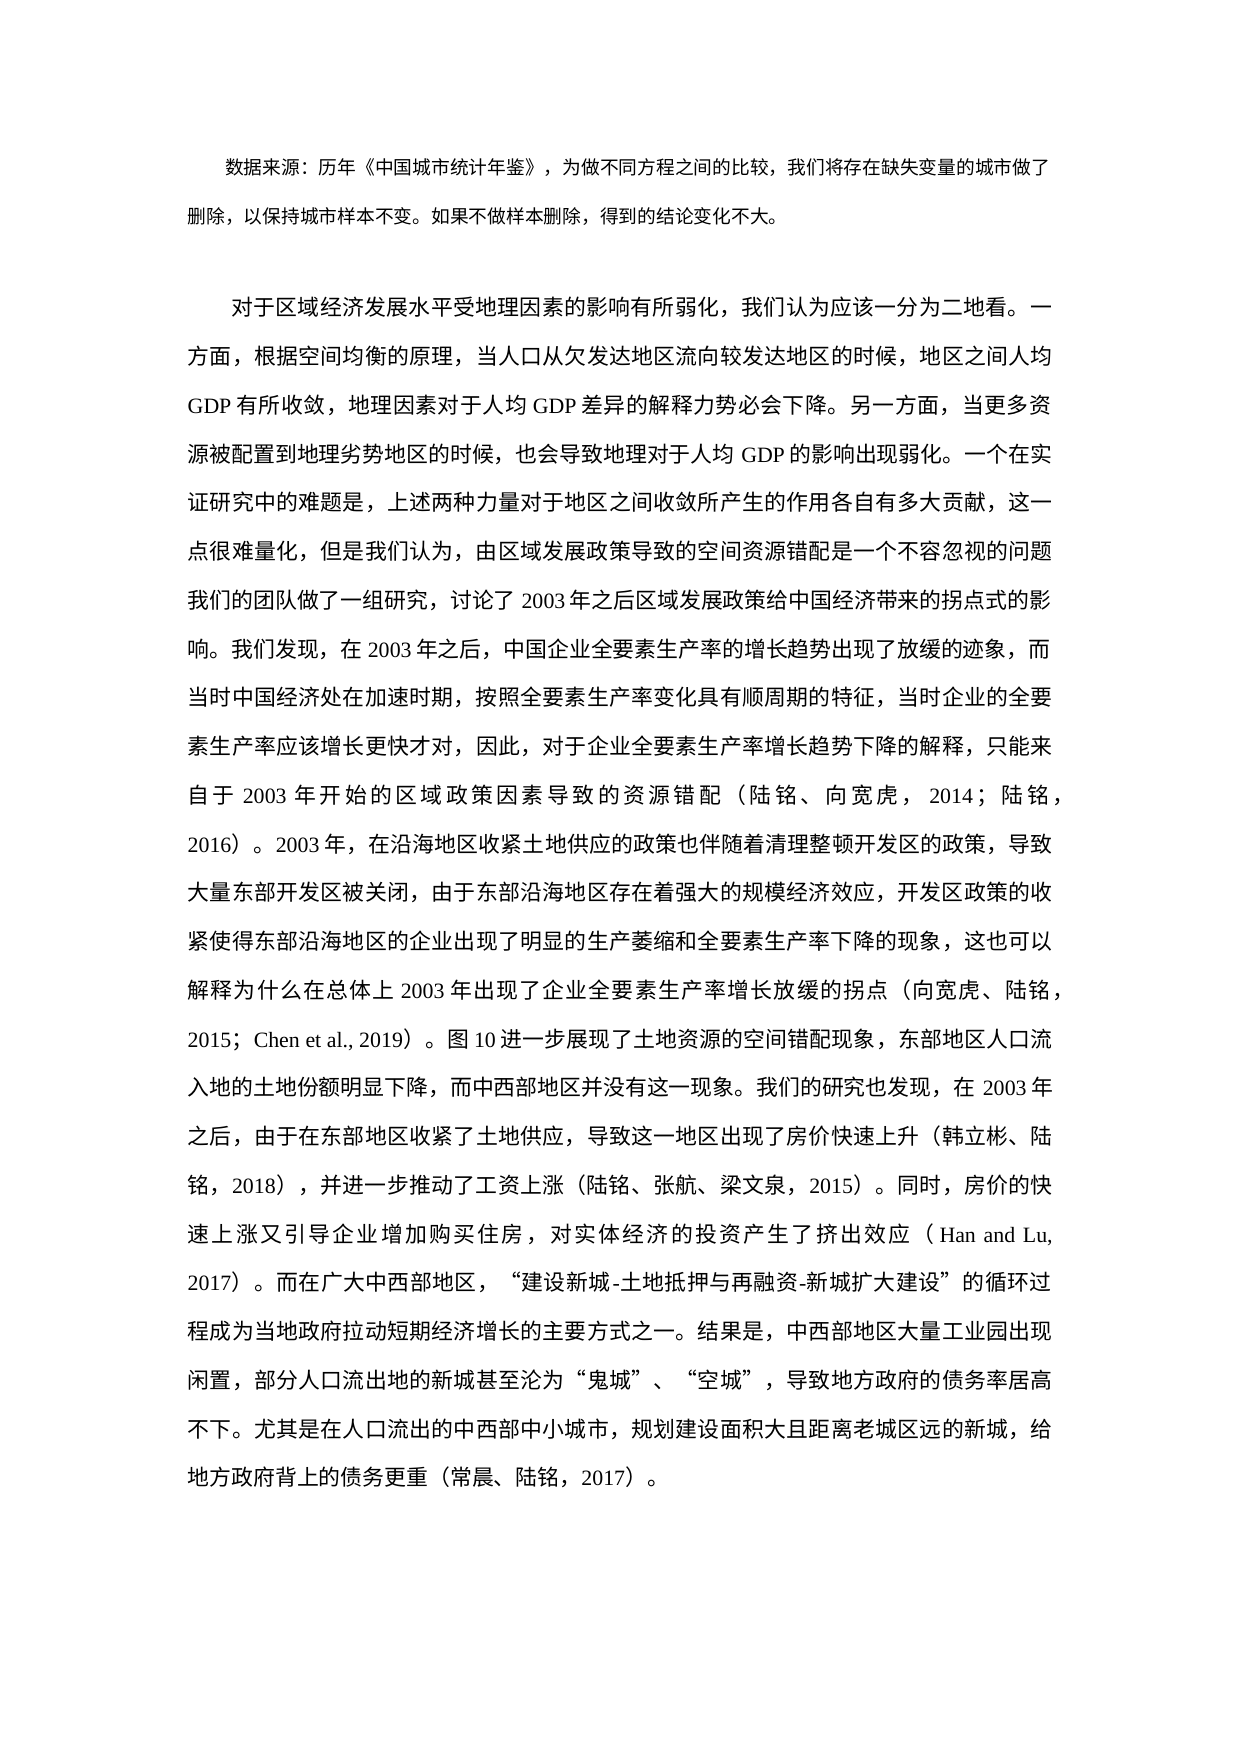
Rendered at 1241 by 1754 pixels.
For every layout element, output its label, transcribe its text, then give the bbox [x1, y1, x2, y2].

text 对于区域经济发展水平受地理因素的影响有所弱化，我们认为应该一分为二地看。一方面，根据空间均衡的原理，当人口从欠发达地区流向较发达地区的时候，地区之间人均GDP有所收敛，地理因素对于人均GDP差异的解释力势必会下降。另一方面，当更多资源被配置到地理劣势地区的时候，也会导致地理对于人均GDP的影响出现弱化。一个在实证研究中的难题是，上述两种力量对于地区之间收敛所产生的作用各自有多大贡献，这一点很难量化，但是我们认为，由区域发展政策导致的空间资源错配是一个不容忽视的问题。我们的团队做了一组研究，讨论了2003年之后区域发展政策给中国经济带来的拐点式的影响。我们发现，在2003年之后，中国企业全要素生产率的增长趋势出现了放缓的迹象，而当时中国经济处在加速时期，按照全要素生产率变化具有顺周期的特征，当时企业的全要素生产率应该增长更快才对，因此，对于企业全要素生产率增长趋势下降的解释，只能来自于2003年开始的区域政策因素导致的资源错配（陆铭、向宽虎，2014；陆铭，2016）。2003年，在沿海地区收紧土地供应的政策也伴随着清理整顿开发区的政策，导致大量东部开发区被关闭，由于东部沿海地区存在着强大的规模经济效应，开发区政策的收紧使得东部沿海地区的企业出现了明显的生产萎缩和全要素生产率下降的现象，这也可以解释为什么在总体上2003年出现了企业全要素生产率增长放缓的拐点（向宽虎、陆铭，2015；Chen et al., 2019）。图10进一步展现了土地资源的空间错配现象，东部地区人口流入地的土地份额明显下降，而中西部地区并没有这一现象。我们的研究也发现，在2003年之后，由于在东部地区收紧了土地供应，导致这一地区出现了房价快速上升（韩立彬、陆铭，2018），并进一步推动了工资上涨（陆铭、张航、梁文泉，2015）。同时，房价的快速上涨又引导企业增加购买住房，对实体经济的投资产生了挤出效应（Han and Lu, 2017）。而在广大中西部地区，“建设新城-土地抵押与再融资-新城扩大建设”的循环过程成为当地政府拉动短期经济增长的主要方式之一。结果是，中西部地区大量工业园出现闲置，部分人口流出地的新城甚至沦为“鬼城”、“空城”，导致地方政府的债务率居高不下。尤其是在人口流出的中西部中小城市，规划建设面积大且距离老城区远的新城，给地方政府背上的债务更重（常晨、陆铭，2017）。 [187, 290, 1053, 1492]
list 数据来源：历年《中国城市统计年鉴》，为做不同方程之间的比较，我们将存在缺失变量的城市做了删除，以保持城市样本不变。如果不做样本删除，得到的结论变化不大。 [187, 150, 1053, 231]
